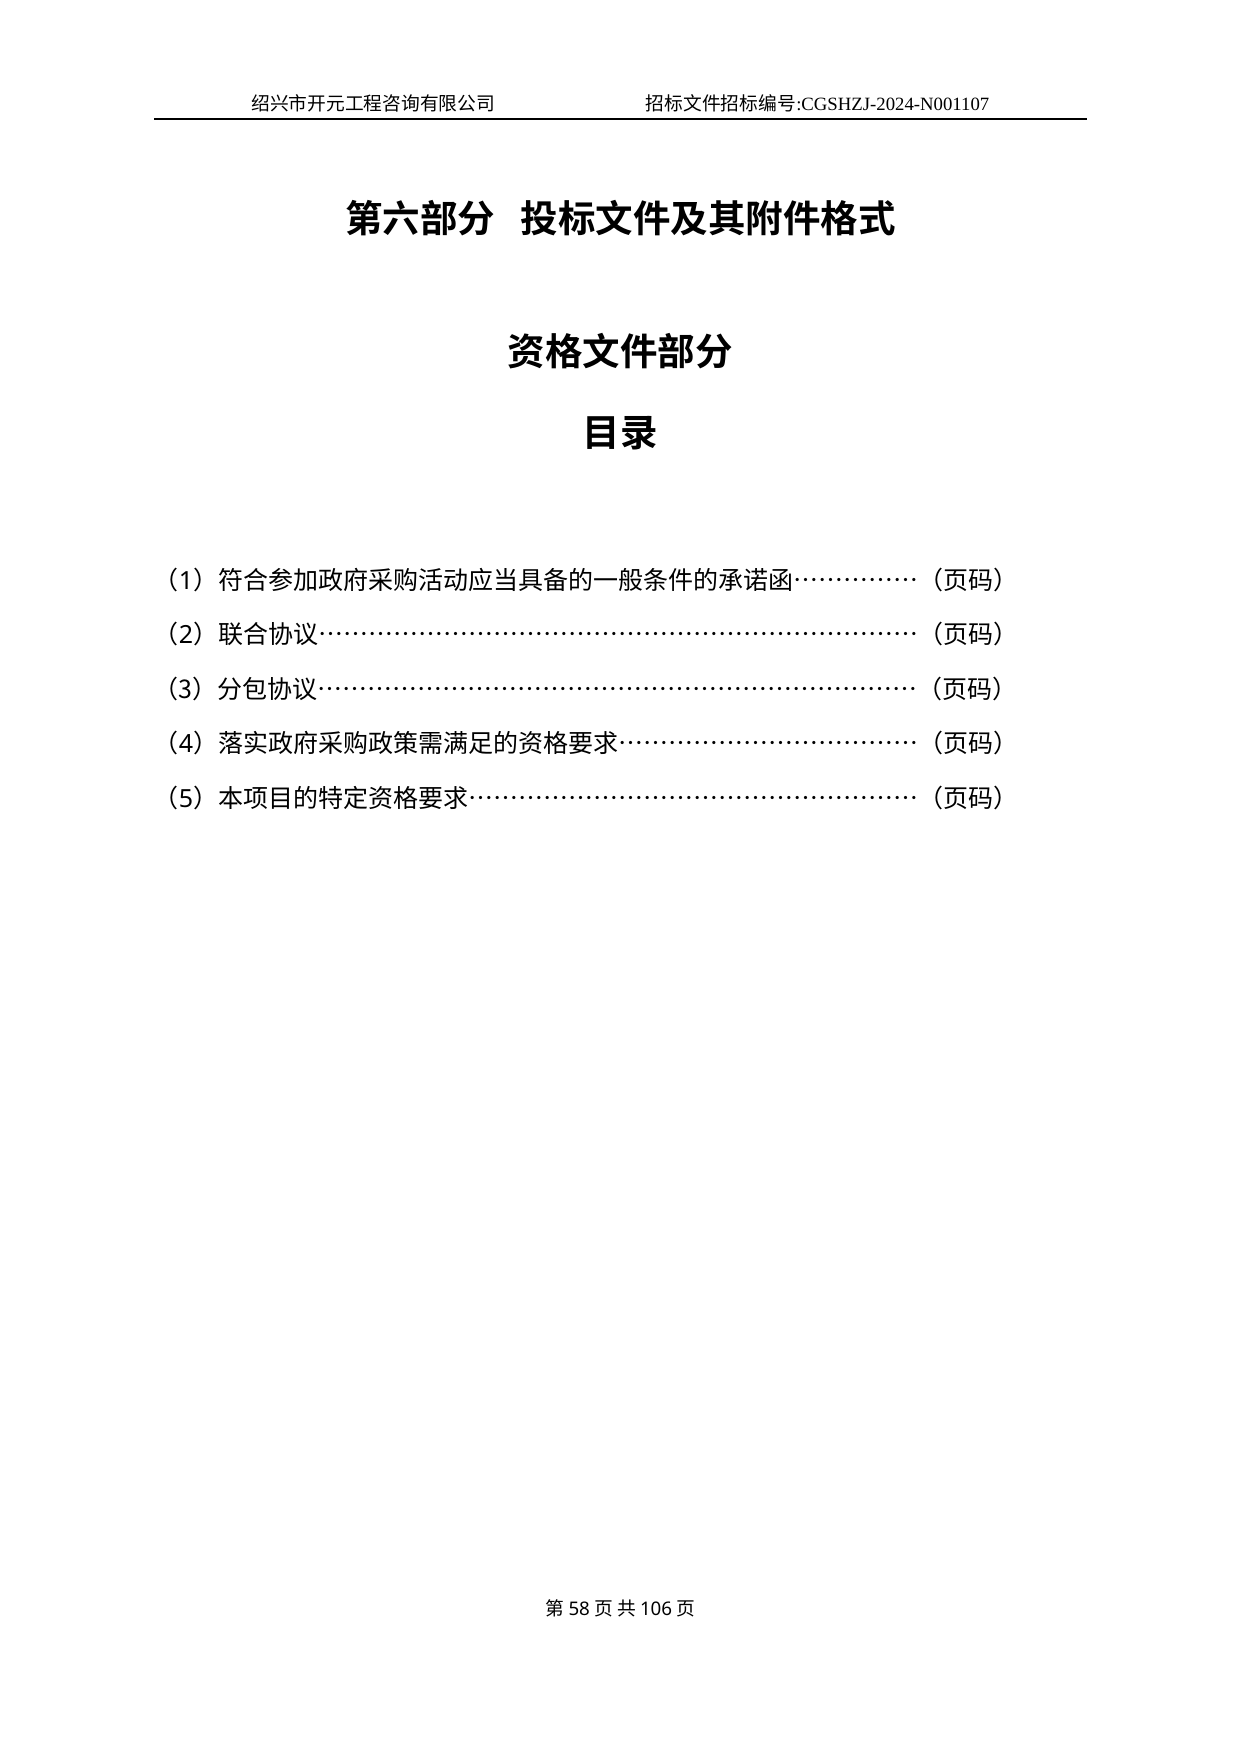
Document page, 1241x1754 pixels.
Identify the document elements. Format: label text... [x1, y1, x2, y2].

text 目录 [153, 403, 1087, 457]
text 资格文件部分 [153, 321, 1087, 376]
text 第六部分 投标文件及其附件格式 [153, 189, 1087, 243]
text （1）符合参加政府采购活动应当具备的一般条件的承诺函……………（页码） [153, 561, 1087, 597]
text （3）分包协议………………………………………………………………（页码） [153, 669, 1087, 706]
text （2）联合协议………………………………………………………………（页码） [153, 615, 1087, 651]
text （5）本项目的特定资格要求………………………………………………（页码） [153, 778, 1087, 814]
text （4）落实政府采购政策需满足的资格要求………………………………（页码） [153, 724, 1087, 760]
